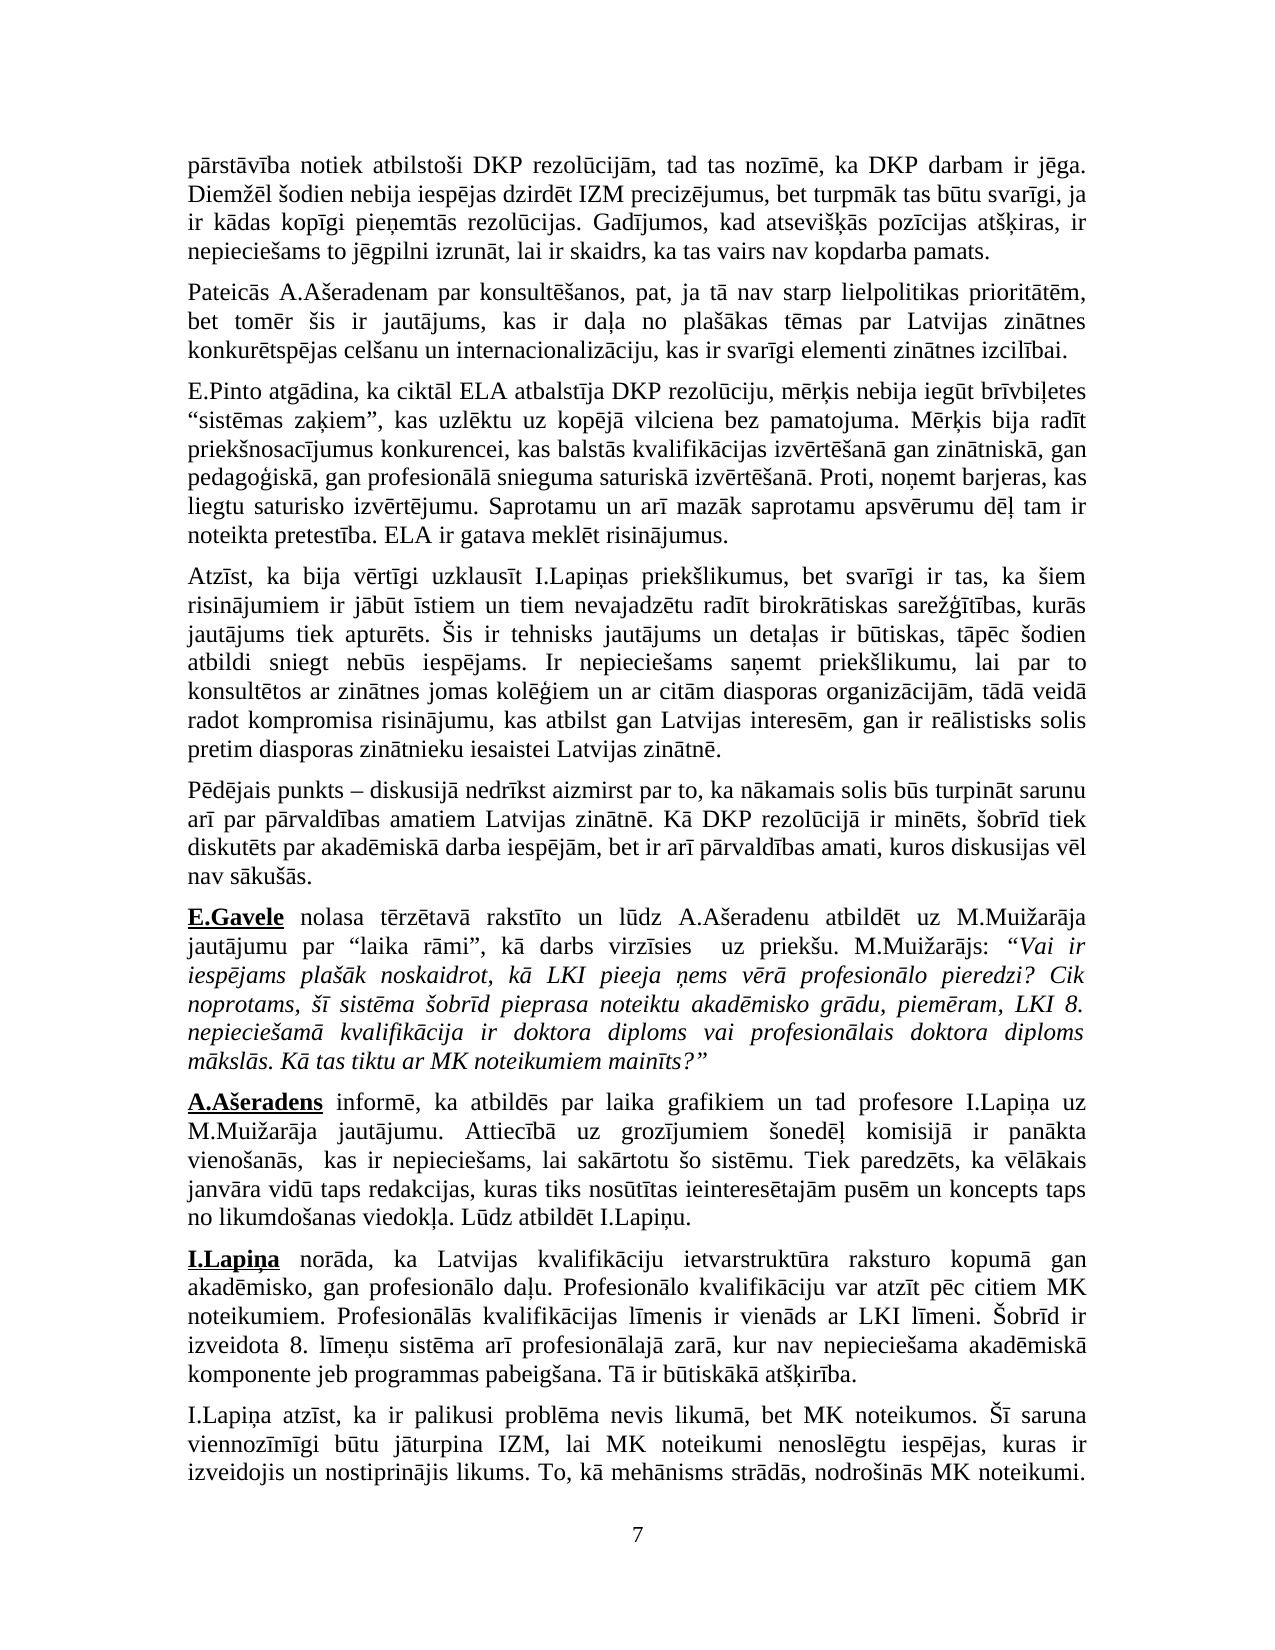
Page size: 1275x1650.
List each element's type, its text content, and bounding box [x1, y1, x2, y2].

text I.Lapiņa norāda, ka Latvijas kvalifikāciju ietvarstruktūra raksturo kopumā gan akadēmisko, gan profesionālo daļu. Profesionālo kvalifikāciju var atzīt pēc citiem MK noteikumiem. Profesionālās kvalifikācijas līmenis ir vienāds ar LKI līmeni. Šobrīd ir izveidota 8. līmeņu sistēma arī profesionālajā zarā, kur nav nepieciešama akadēmiskā komponente jeb programmas pabeigšana. Tā ir būtiskākā atšķirība. [187, 1244, 1087, 1387]
text Pateicās A.Ašeradenam par konsultēšanos, pat, ja tā nav starp lielpolitikas prioritātēm, bet tomēr šis ir jautājums, kas ir daļa no plašākas tēmas par Latvijas zinātnes konkurētspējas celšanu un internacionalizāciju, kas ir svarīgi elementi zinātnes izcilībai. [187, 277, 1087, 364]
text Atzīst, ka bija vērtīgi uzklausīt I.Lapiņas priekšlikumus, bet svarīgi ir tas, ka šiem risinājumiem ir jābūt īstiem un tiem nevajadzētu radīt birokrātiskas sarežģītības, kurās jautājums tiek apturēts. Šis ir tehnisks jautājums un detaļas ir būtiskas, tāpēc šodien atbildi sniegt nebūs iespējams. Ir nepieciešams saņemt priekšlikumu, lai par to konsultētos ar zinātnes jomas kolēģiem un ar citām diasporas organizācijām, tādā veidā radot kompromisa risinājumu, kas atbilst gan Latvijas interesēm, gan ir reālistisks solis pretim diasporas zinātnieku iesaistei Latvijas zinātnē. [187, 561, 1087, 762]
text E.Gavele nolasa tērzētavā rakstīto un lūdz A.Ašeradenu atbildēt uz M.Muižarāja jautājumu par “laika rāmi”, kā darbs virzīsies uz priekšu. M.Muižarājs: “Vai ir iespējams plašāk noskaidrot, kā LKI pieeja ņems vērā profesionālo pieredzi? Cik noprotams, šī sistēma šobrīd pieprasa noteiktu akadēmisko grādu, piemēram, LKI 8. nepieciešamā kvalifikācija ir doktora diploms vai profesionālais doktora diploms mākslās. Kā tas tiktu ar MK noteikumiem mainīts?” [187, 902, 1087, 1075]
text E.Pinto atgādina, ka ciktāl ELA atbalstīja DKP rezolūciju, mērķis nebija iegūt brīvbiļetes “sistēmas zaķiem”, kas uzlēktu uz kopējā vilciena bez pamatojuma. Mērķis bija radīt priekšnosacījumus konkurencei, kas balstās kvalifikācijas izvērtēšanā gan zinātniskā, gan pedagoģiskā, gan profesionālā snieguma saturiskā izvērtēšanā. Proti, noņemt barjeras, kas liegtu saturisko izvērtējumu. Saprotamu un arī mazāk saprotamu apsvērumu dēļ tam ir noteikta pretestība. ELA ir gatava meklēt risinājumus. [187, 376, 1087, 549]
text Pēdējais punkts – diskusijā nedrīkst aizmirst par to, ka nākamais solis būs turpināt sarunu arī par pārvaldības amatiem Latvijas zinātnē. Kā DKP rezolūcijā ir minēts, šobrīd tiek diskutēts par akadēmiskā darba iespējām, bet ir arī pārvaldības amati, kuros diskusijas vēl nav sākušās. [187, 775, 1087, 890]
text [187, 150, 1087, 265]
text A.Ašeradens informē, ka atbildēs par laika grafikiem un tad profesore I.Lapiņa uz M.Muižarāja jautājumu. Attiecībā uz grozījumiem šonedēļ komisijā ir panākta vienošanās, kas ir nepieciešams, lai sakārtotu šo sistēmu. Tiek paredzēts, ka vēlākais janvāra vidū taps redakcijas, kuras tiks nosūtītas ieinteresētajām pusēm un koncepts taps no likumdošanas viedokļa. Lūdz atbildēt I.Lapiņu. [187, 1087, 1087, 1231]
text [187, 1400, 1087, 1486]
